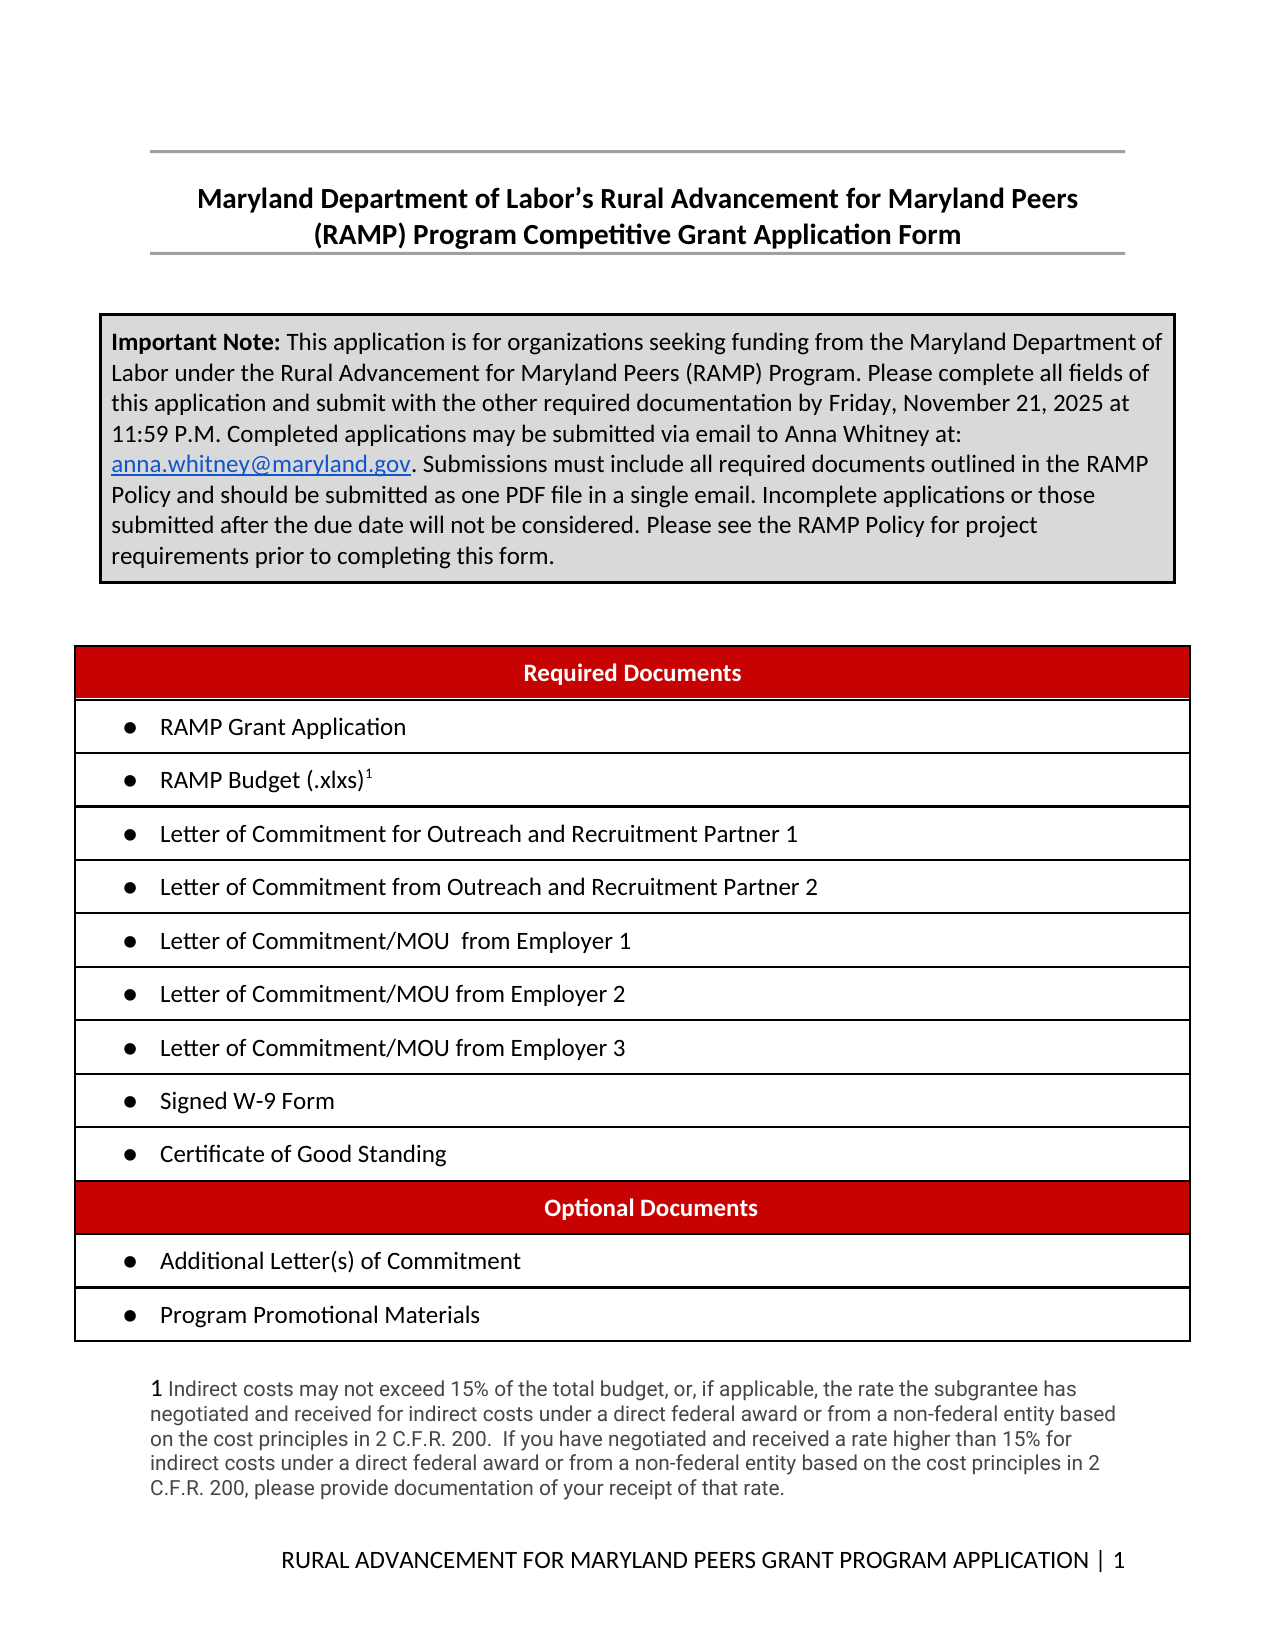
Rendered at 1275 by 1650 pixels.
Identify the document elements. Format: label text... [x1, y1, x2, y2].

table_cell RAMP Grant Application [76, 701, 1189, 752]
table_cell Letter of Commitment/MOU from Employer 2 [76, 968, 1189, 1019]
table_header Required Documents [76, 647, 1189, 698]
table_cell Program Promotional Materials [76, 1289, 1189, 1340]
text Maryland Department of Labor’s Rural Advancement for Maryland Peers (RAMP) Program Competitive Grant Application Form [150, 181, 1125, 251]
table_cell Certificate of Good Standing [76, 1128, 1189, 1179]
table_cell Letter of Commitment/MOU from Employer 1 [76, 914, 1189, 966]
table_cell RAMP Budget (.xlxs) [76, 754, 1189, 805]
table_cell Letter of Commitment for Outreach and Recruitment Partner 1 [76, 808, 1189, 859]
table_cell Additional Letter(s) of Commitment [76, 1235, 1189, 1286]
table_cell Optional Documents [76, 1182, 1189, 1233]
table_cell Letter of Commitment from Outreach and Recruitment Partner 2 [76, 861, 1189, 912]
table_header Important Note: This application is for organizations seeking funding from the Maryland Department of Labor under the Rural Advancement for Maryland Peers (RAMP) Program. Please complete all fields of this application and submit with the other required documentation by Friday, November 21, 2025 at 11:59 P.M. Completed applications may be submitted via email to Anna Whitney at: anna.whitney@maryland.gov. Submissions must include all required documents outlined in the RAMP Policy and should be submitted as one PDF file in a single email. Incomplete applications or those submitted after the due date will not be considered. Please see the RAMP Policy for project requirements prior to completing this form. [102, 316, 1173, 581]
table_cell Letter of Commitment/MOU from Employer 3 [76, 1021, 1189, 1073]
table_cell Signed W-9 Form [76, 1075, 1189, 1126]
